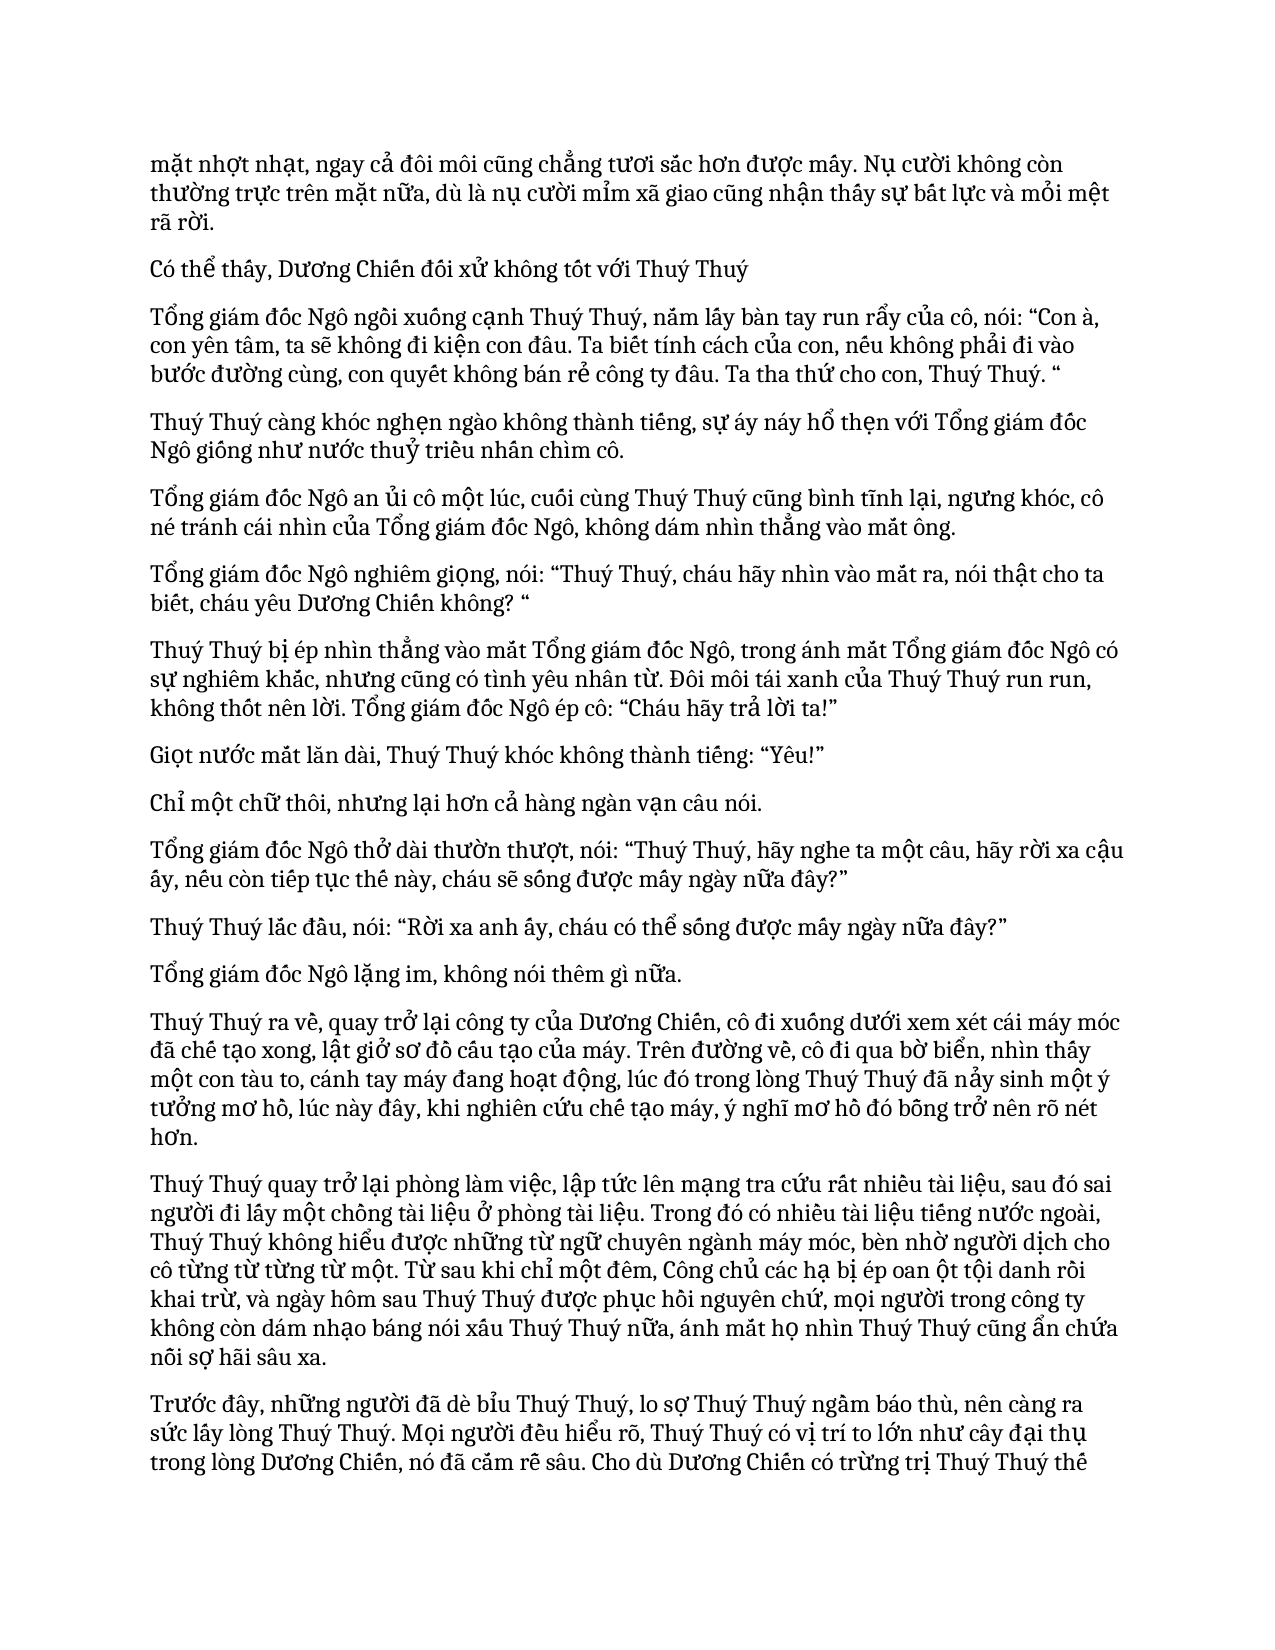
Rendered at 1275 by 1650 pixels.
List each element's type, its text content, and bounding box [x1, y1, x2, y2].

text Tổng giám đốc Ngô lặng im, không nói thêm gì nữa. [150, 960, 1125, 989]
text Có thể thấy, Dương Chiến đối xử không tốt với Thuý Thuý [150, 255, 1125, 284]
text Tổng giám đốc Ngô thở dài thườn thượt, nói: “Thuý Thuý, hãy nghe ta một câu, hãy rời xa cậu ấy, nếu còn tiếp tục thế này, cháu sẽ sống được mấy ngày nữa đây?” [150, 836, 1125, 894]
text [150, 150, 1125, 236]
text Chỉ một chữ thôi, nhưng lại hơn cả hàng ngàn vạn câu nói. [150, 789, 1125, 817]
text Thuý Thuý quay trở lại phòng làm việc, lập tức lên mạng tra cứu rất nhiều tài liệu, sau đó sai người đi lấy một chồng tài liệu ở phòng tài liệu. Trong đó có nhiều tài liệu tiếng nước ngoài, Thuý Thuý không hiểu được những từ ngữ chuyên ngành máy móc, bèn nhờ người dịch cho cô từng từ từng từ một. Từ sau khi chỉ một đêm, Công chủ các hạ bị ép oan ột tội danh rồi khai trừ, và ngày hôm sau Thuý Thuý được phục hồi nguyên chứ, mọi người trong công ty không còn dám nhạo báng nói xấu Thuý Thuý nữa, ánh mắt họ nhìn Thuý Thuý cũng ẩn chứa nỗi sợ hãi sâu xa. [150, 1170, 1125, 1371]
text Giọt nước mắt lăn dài, Thuý Thuý khóc không thành tiếng: “Yêu!” [150, 741, 1125, 770]
text Tổng giám đốc Ngô an ủi cô một lúc, cuối cùng Thuý Thuý cũng bình tĩnh lại, ngưng khóc, cô né tránh cái nhìn của Tổng giám đốc Ngô, không dám nhìn thẳng vào mắt ông. [150, 484, 1125, 541]
text Thuý Thuý càng khóc nghẹn ngào không thành tiếng, sự áy náy hổ thẹn với Tổng giám đốc Ngô giống như nước thuỷ triều nhấn chìm cô. [150, 407, 1125, 465]
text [150, 1390, 1125, 1476]
text Tổng giám đốc Ngô nghiêm giọng, nói: “Thuý Thuý, cháu hãy nhìn vào mắt ra, nói thật cho ta biết, cháu yêu Dương Chiến không? “ [150, 560, 1125, 617]
text Thuý Thuý lắc đầu, nói: “Rời xa anh ấy, cháu có thể sống được mấy ngày nữa đây?” [150, 912, 1125, 941]
text Thuý Thuý bị ép nhìn thẳng vào mắt Tổng giám đốc Ngô, trong ánh mắt Tổng giám đốc Ngô có sự nghiêm khắc, nhưng cũng có tình yêu nhân từ. Đôi môi tái xanh của Thuý Thuý run run, không thốt nên lời. Tổng giám đốc Ngô ép cô: “Cháu hãy trả lời ta!” [150, 636, 1125, 722]
text Thuý Thuý ra về, quay trở lại công ty của Dương Chiến, cô đi xuống dưới xem xét cái máy móc đã chế tạo xong, lật giở sơ đồ cấu tạo của máy. Trên đường về, cô đi qua bờ biển, nhìn thấy một con tàu to, cánh tay máy đang hoạt động, lúc đó trong lòng Thuý Thuý đã nảy sinh một ý tưởng mơ hồ, lúc này đây, khi nghiên cứu chế tạo máy, ý nghĩ mơ hồ đó bỗng trở nên rõ nét hơn. [150, 1007, 1125, 1151]
text Tổng giám đốc Ngô ngồi xuống cạnh Thuý Thuý, nắm lấy bàn tay run rẩy của cô, nói: “Con à, con yên tâm, ta sẽ không đi kiện con đâu. Ta biết tính cách của con, nếu không phải đi vào bước đường cùng, con quyết không bán rẻ công ty đâu. Ta tha thứ cho con, Thuý Thuý. “ [150, 302, 1125, 389]
